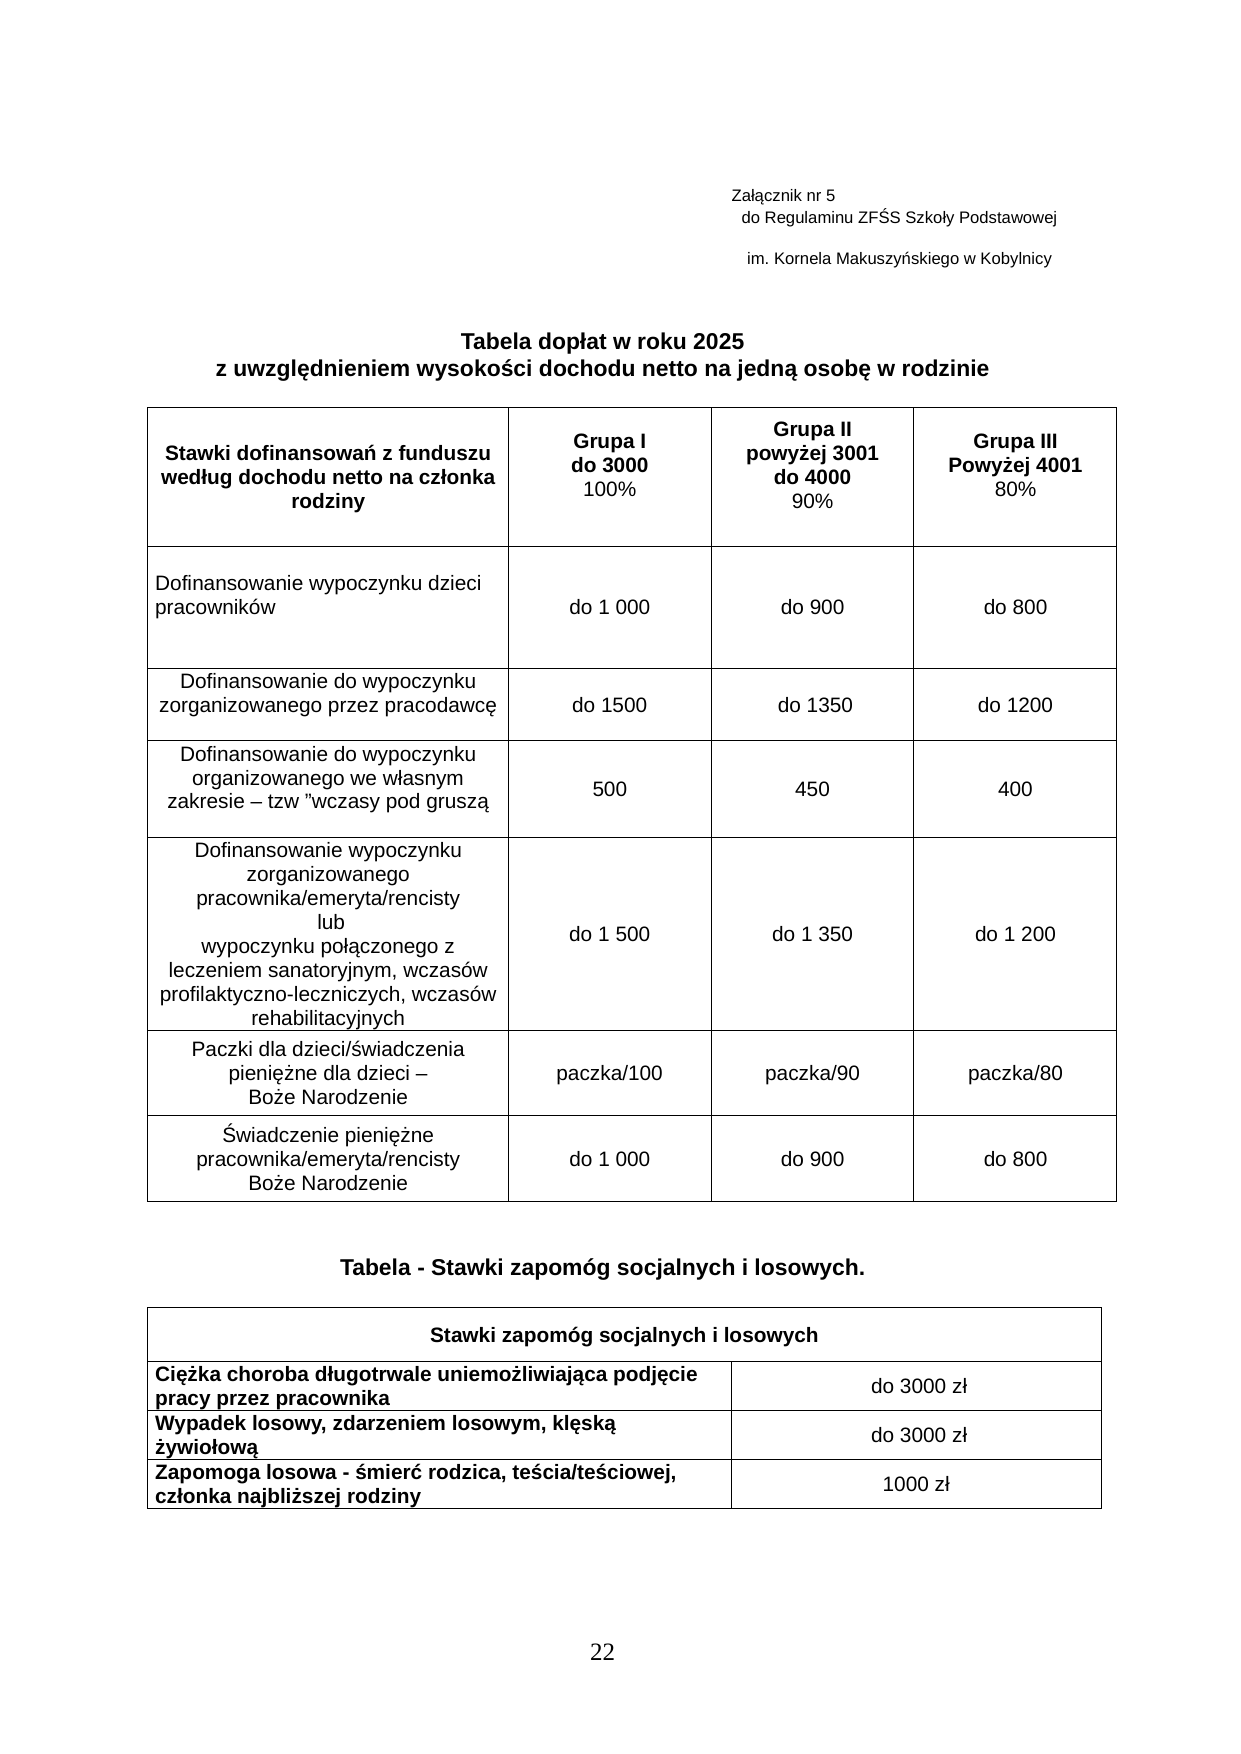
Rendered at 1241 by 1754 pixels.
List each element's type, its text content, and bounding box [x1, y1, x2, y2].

table_cell 500 [509, 741, 711, 837]
table_cell Ciężka choroba długotrwale uniemożliwiająca podjęcie pracy przez pracownika [148, 1362, 731, 1410]
table_cell do 900 [712, 547, 913, 667]
table_cell Dofinansowanie wypoczynku dzieci pracowników [148, 547, 508, 667]
text do Regulaminu ZFŚS Szkoły Podstawowej im. Kornela Makuszyńskiego w Kobylnicy [148, 208, 1058, 268]
table_cell do 3000 zł [732, 1411, 1101, 1459]
table_cell do 1 000 [509, 1116, 711, 1201]
table_cell paczka/100 [509, 1031, 711, 1115]
table_header Grupa III Powyżej 4001 80% [914, 408, 1116, 546]
table_header Stawki dofinansowań z funduszu według dochodu netto na członka rodziny [148, 408, 508, 546]
table_cell 1000 zł [732, 1460, 1101, 1508]
table_cell do 1500 [509, 669, 711, 740]
table_cell do 800 [914, 1116, 1116, 1201]
table_cell Dofinansowanie wypoczynku zorganizowanego pracownika/emeryta/rencisty lub wypoczynku połączonego z leczeniem sanatoryjnym, wczasów profilaktyczno-leczniczych, wczasów rehabilitacyjnych [148, 838, 508, 1030]
text Tabela dopłat w roku 2025 [148, 328, 1057, 354]
table_header Grupa I do 3000 100% [509, 408, 711, 546]
text Załącznik nr 5 [148, 126, 1057, 205]
table_cell do 1200 [914, 669, 1116, 740]
table_cell Wypadek losowy, zdarzeniem losowym, klęską żywiołową [148, 1411, 731, 1459]
table_cell do 800 [914, 547, 1116, 667]
table_cell Dofinansowanie do wypoczynku zorganizowanego przez pracodawcę [148, 669, 508, 740]
table_header Stawki zapomóg socjalnych i losowych [148, 1308, 1101, 1361]
table_cell Zapomoga losowa - śmierć rodzica, teścia/teściowej, członka najbliższej rodziny [148, 1460, 731, 1508]
table_cell Paczki dla dzieci/świadczenia pieniężne dla dzieci – Boże Narodzenie [148, 1031, 508, 1115]
table_cell do 1 200 [914, 838, 1116, 1030]
table_cell Dofinansowanie do wypoczynku organizowanego we własnym zakresie – tzw ”wczasy pod gruszą [148, 741, 508, 837]
table_cell 400 [914, 741, 1116, 837]
text Tabela - Stawki zapomóg socjalnych i losowych. [148, 1254, 1057, 1281]
table_cell paczka/90 [712, 1031, 913, 1115]
table_cell paczka/80 [914, 1031, 1116, 1115]
table_cell do 1 350 [712, 838, 913, 1030]
table_cell Świadczenie pieniężne pracownika/emeryta/rencisty Boże Narodzenie [148, 1116, 508, 1201]
table_header Grupa II powyżej 3001 do 4000 90% [712, 408, 913, 546]
table_cell do 900 [712, 1116, 913, 1201]
table_cell 450 [712, 741, 913, 837]
table_cell do 3000 zł [732, 1362, 1101, 1410]
text z uwzględnieniem wysokości dochodu netto na jedną osobę w rodzinie [148, 354, 1057, 381]
table_cell do 1350 [712, 669, 913, 740]
table_cell do 1 000 [509, 547, 711, 667]
table_cell do 1 500 [509, 838, 711, 1030]
